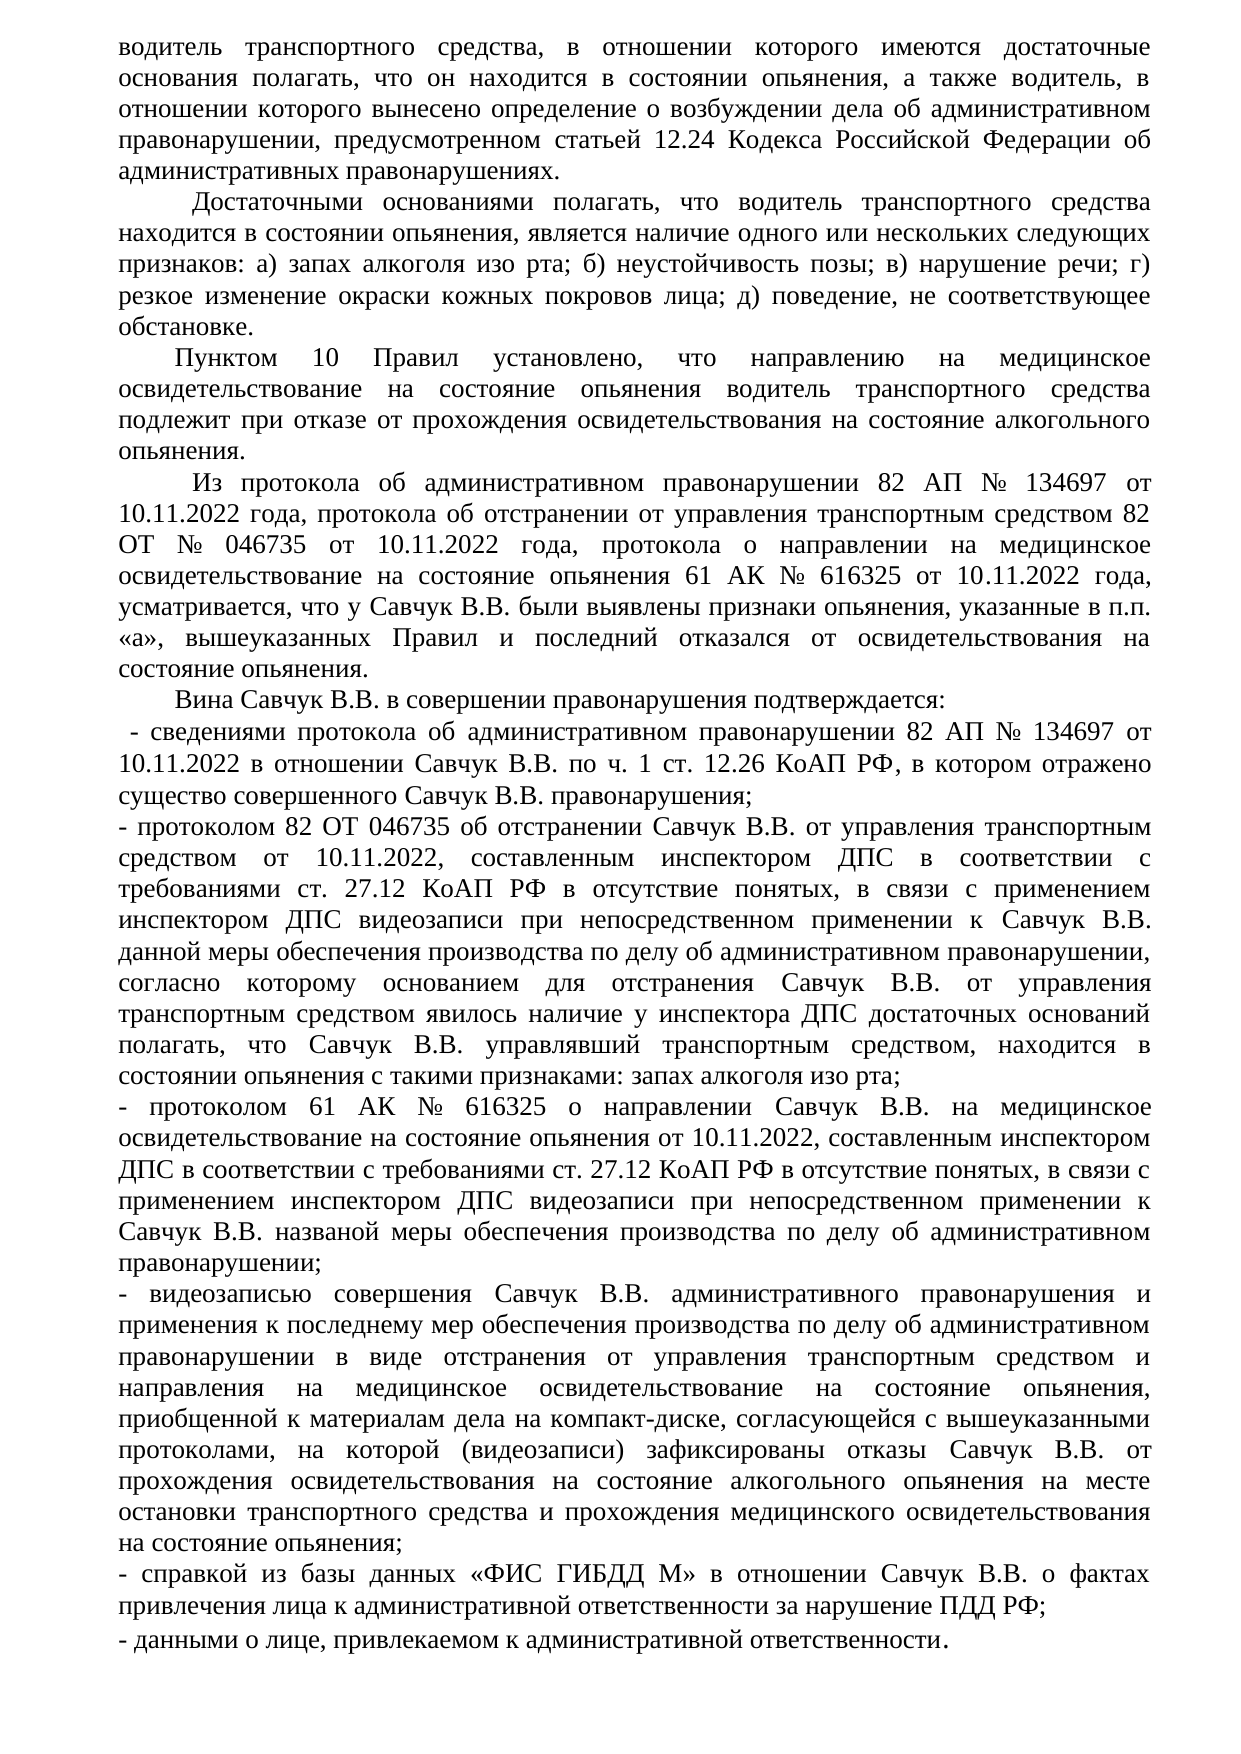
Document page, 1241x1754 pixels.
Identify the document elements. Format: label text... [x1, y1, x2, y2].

text - данными о лице, привлекаемом к административной ответственности. [118, 1620, 1152, 1657]
text - справкой из базы данных «ФИС ГИБДД М» в отношении Савчук В.В. о фактах привлечения лица к административной ответственности за нарушение ПДД РФ; [118, 1558, 1152, 1620]
text Пунктом 10 Правил установлено, что направлению на медицинское освидетельствование на состояние опьянения водитель транспортного средства подлежит при отказе от прохождения освидетельствования на состояние алкогольного опьянения. [118, 341, 1152, 466]
text Вина Савчук В.В. в совершении правонарушения подтверждается: [118, 684, 1152, 715]
text - протоколом 61 АК № 616325 о направлении Савчук В.В. на медицинское освидетельствование на состояние опьянения от 10.11.2022, составленным инспектором ДПС в соответствии с требованиями ст. 27.12 КоАП РФ в отсутствие понятых, в связи с применением инспектором ДПС видеозаписи при непосредственном применении к Савчук В.В. названой меры обеспечения производства по делу об административном правонарушении; [118, 1090, 1152, 1277]
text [118, 29, 1152, 185]
text Из протокола об административном правонарушении 82 АП № 134697 от 10.11.2022 года, протокола об отстранении от управления транспортным средством 82 ОТ № 046735 от 10.11.2022 года, протокола о направлении на медицинское освидетельствование на состояние опьянения 61 АК № 616325 от 10.11.2022 года, усматривается, что у Савчук В.В. были выявлены признаки опьянения, указанные в п.п. «а», вышеуказанных Правил и последний отказался от освидетельствования на состояние опьянения. [118, 466, 1152, 684]
text Достаточными основаниями полагать, что водитель транспортного средства находится в состоянии опьянения, является наличие одного или нескольких следующих признаков: а) запах алкоголя изо рта; б) неустойчивость позы; в) нарушение речи; г) резкое изменение окраски кожных покровов лица; д) поведение, не соответствующее обстановке. [118, 185, 1152, 341]
text - видеозаписью совершения Савчук В.В. административного правонарушения и применения к последнему мер обеспечения производства по делу об административном правонарушении в виде отстранения от управления транспортным средством и направления на медицинское освидетельствование на состояние опьянения, приобщенной к материалам дела на компакт-диске, согласующейся с вышеуказанными протоколами, на которой (видеозаписи) зафиксированы отказы Савчук В.В. от прохождения освидетельствования на состояние алкогольного опьянения на месте остановки транспортного средства и прохождения медицинского освидетельствования на состояние опьянения; [118, 1277, 1152, 1558]
text - протоколом 82 ОТ 046735 об отстранении Савчук В.В. от управления транспортным средством от 10.11.2022, составленным инспектором ДПС в соответствии с требованиями ст. 27.12 КоАП РФ в отсутствие понятых, в связи с применением инспектором ДПС видеозаписи при непосредственном применении к Савчук В.В. данной меры обеспечения производства по делу об административном правонарушении, согласно которому основанием для отстранения Савчук В.В. от управления транспортным средством явилось наличие у инспектора ДПС достаточных оснований полагать, что Савчук В.В. управлявший транспортным средством, находится в состоянии опьянения с такими признаками: запах алкоголя изо рта; [118, 810, 1152, 1090]
text - сведениями протокола об административном правонарушении 82 АП № 134697 от 10.11.2022 в отношении Савчук В.В. по ч. 1 ст. 12.26 КоАП РФ, в котором отражено существо совершенного Савчук В.В. правонарушения; [118, 715, 1152, 810]
